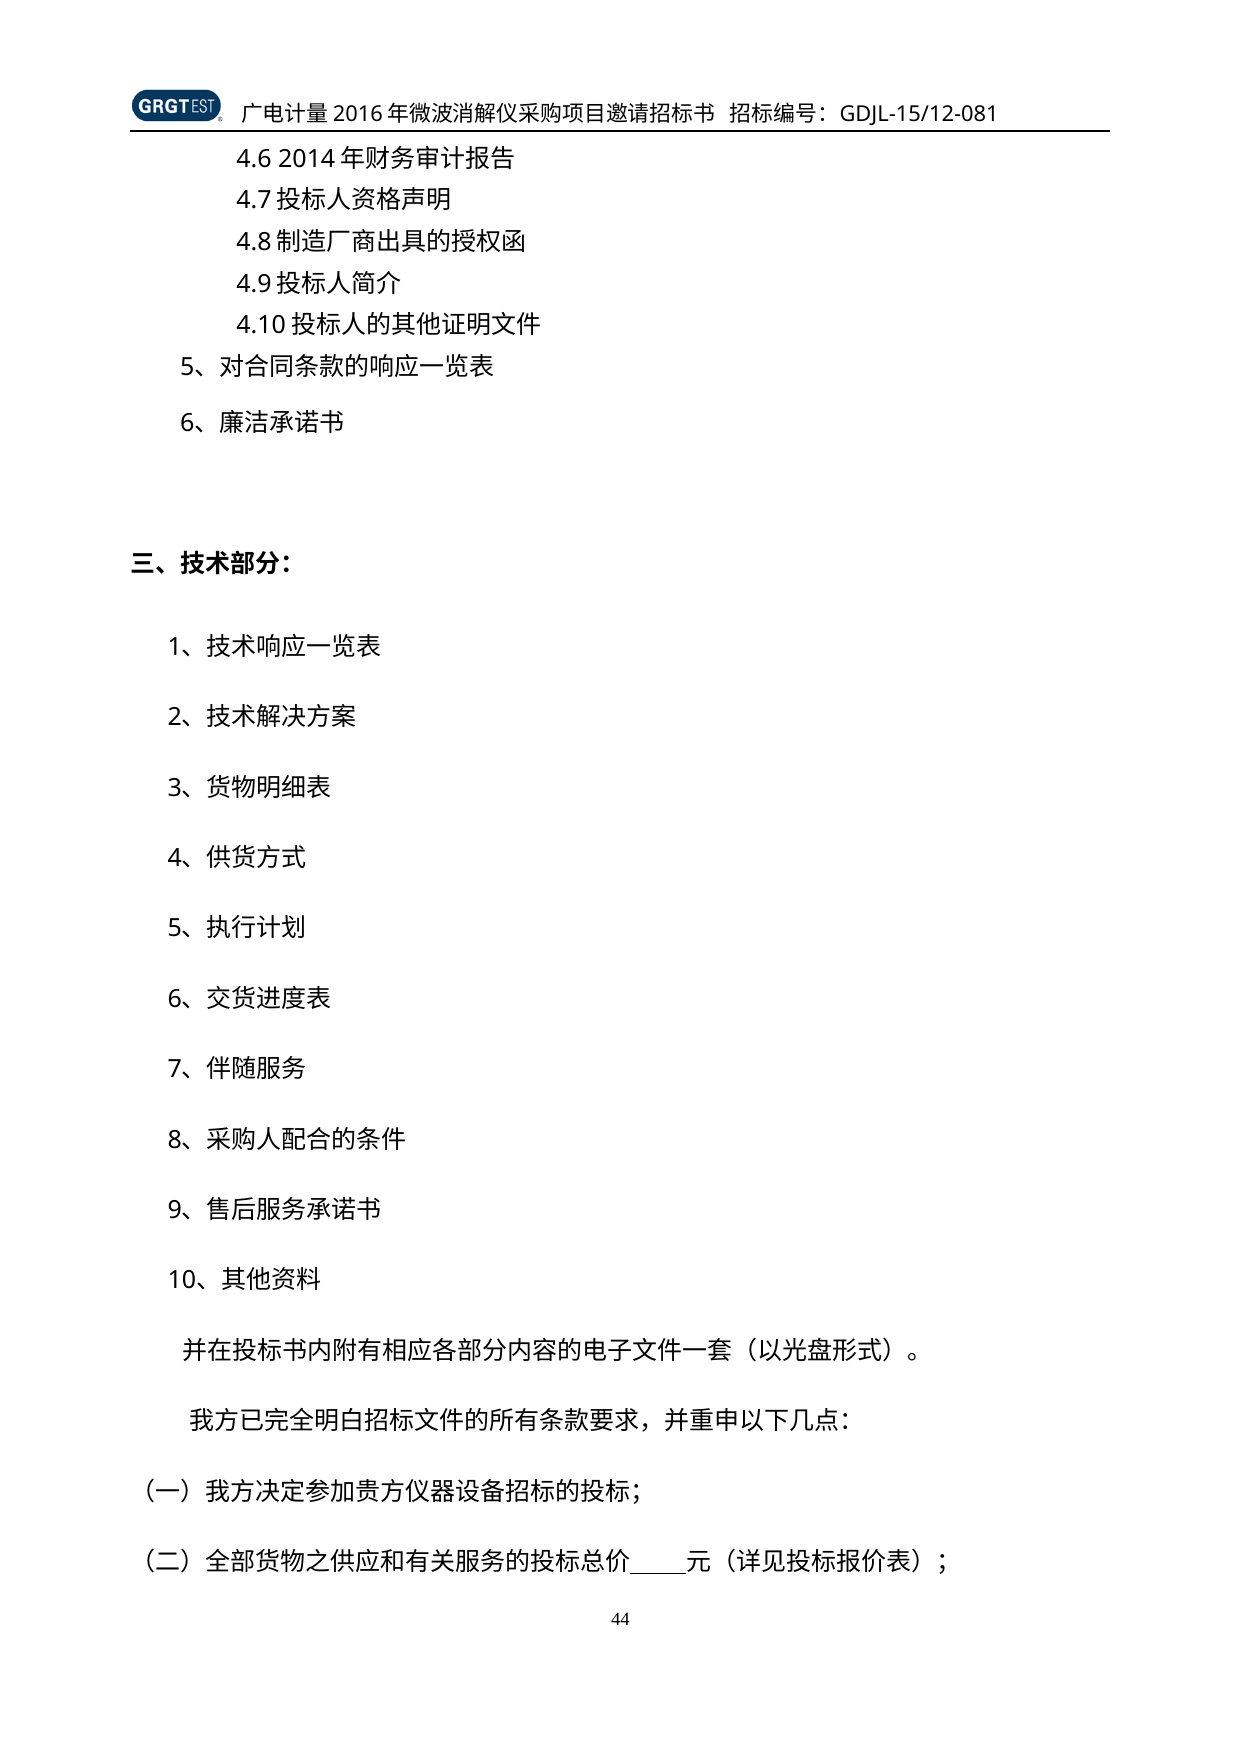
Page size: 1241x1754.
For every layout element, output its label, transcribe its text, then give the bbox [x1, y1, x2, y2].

text （一）我方决定参加贵方仪器设备招标的投标； [130, 1457, 1110, 1522]
text 4、供货方式 [130, 823, 1110, 888]
text 9、售后服务承诺书 [130, 1175, 1110, 1240]
text 6、廉洁承诺书 [130, 388, 1110, 453]
text 4.6 2014年财务审计报告 [174, 138, 1110, 174]
text 4.8制造厂商出具的授权函 [174, 222, 1110, 258]
text 7、伴随服务 [130, 1034, 1110, 1099]
text 2、技术解决方案 [130, 682, 1110, 747]
picture [129, 88, 224, 122]
text 三、技术部分： [130, 529, 1110, 594]
text 我方已完全明白招标文件的所有条款要求，并重申以下几点： [130, 1386, 1110, 1451]
text 3、货物明细表 [130, 753, 1110, 818]
text 5、对合同条款的响应一览表 [130, 347, 1110, 383]
text 4.7投标人资格声明 [174, 180, 1110, 216]
text 5、执行计划 [130, 893, 1110, 958]
text 4.9投标人简介 [174, 263, 1110, 299]
text 并在投标书内附有相应各部分内容的电子文件一套（以光盘形式）。 [182, 1316, 1110, 1381]
text 4.10投标人的其他证明文件 [174, 305, 1110, 341]
text 1、技术响应一览表 [130, 612, 1110, 677]
text 6、交货进度表 [130, 964, 1110, 1029]
text 8、采购人配合的条件 [130, 1105, 1110, 1170]
text 10、其他资料 [130, 1246, 1110, 1311]
text （二）全部货物之供应和有关服务的投标总价 元（详见投标报价表）； [130, 1527, 1110, 1592]
